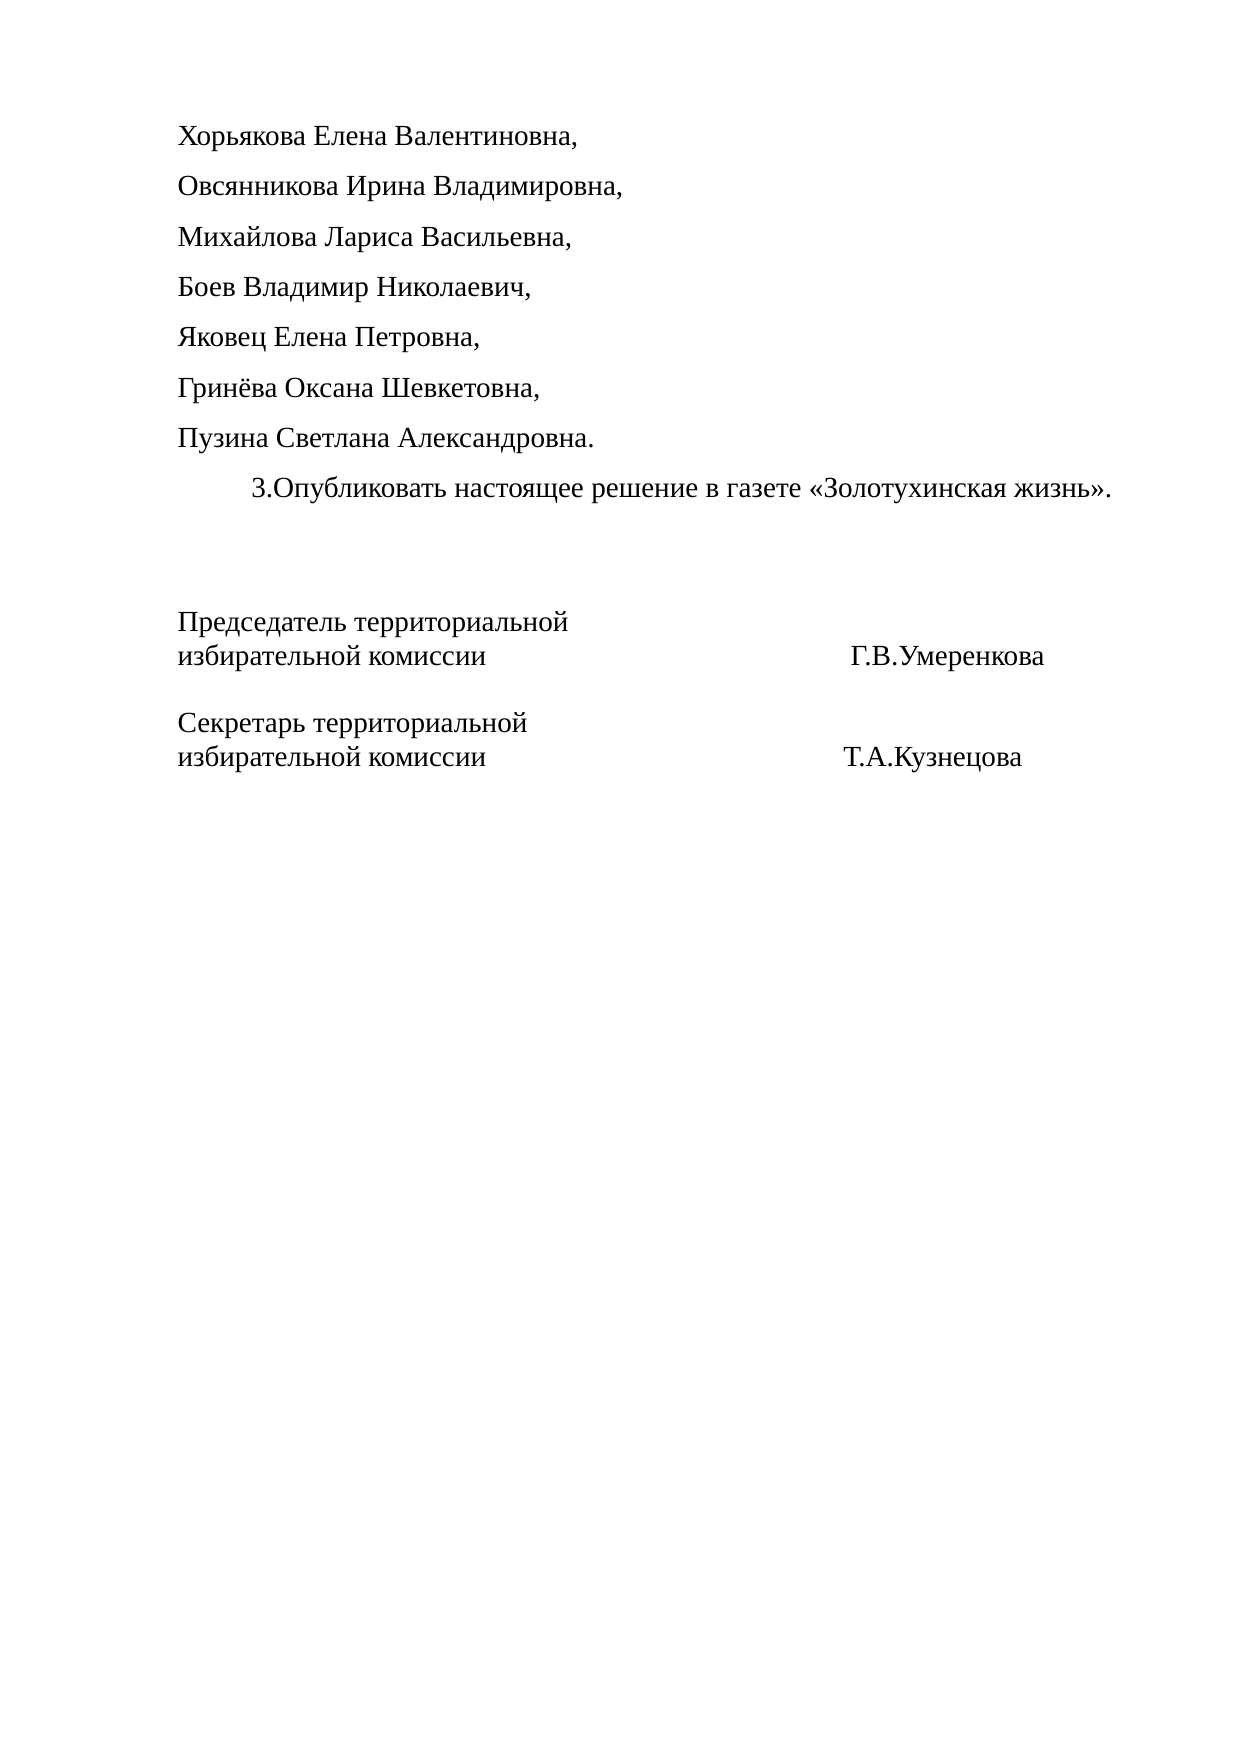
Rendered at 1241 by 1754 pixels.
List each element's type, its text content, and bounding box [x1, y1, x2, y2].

text Пузина Светлана Александровна. [177, 420, 1152, 453]
text 3.Опубликовать настоящее решение в газете «Золотухинская жизнь». [177, 470, 1152, 504]
text Секретарь территориальной [177, 705, 1152, 739]
text избирательной комиссии Т.А.Кузнецова [177, 739, 1152, 772]
text Гринёва Оксана Шевкетовна, [177, 370, 1152, 403]
text Михайлова Лариса Васильевна, [177, 219, 1152, 252]
text Председатель территориальной [177, 604, 1152, 638]
text Хорьякова Елена Валентиновна, [177, 118, 1152, 152]
text избирательной комиссии Г.В.Умеренкова [177, 638, 1152, 672]
text Яковец Елена Петровна, [177, 319, 1152, 353]
text Боев Владимир Николаевич, [177, 269, 1152, 303]
text Овсянникова Ирина Владимировна, [177, 168, 1152, 202]
